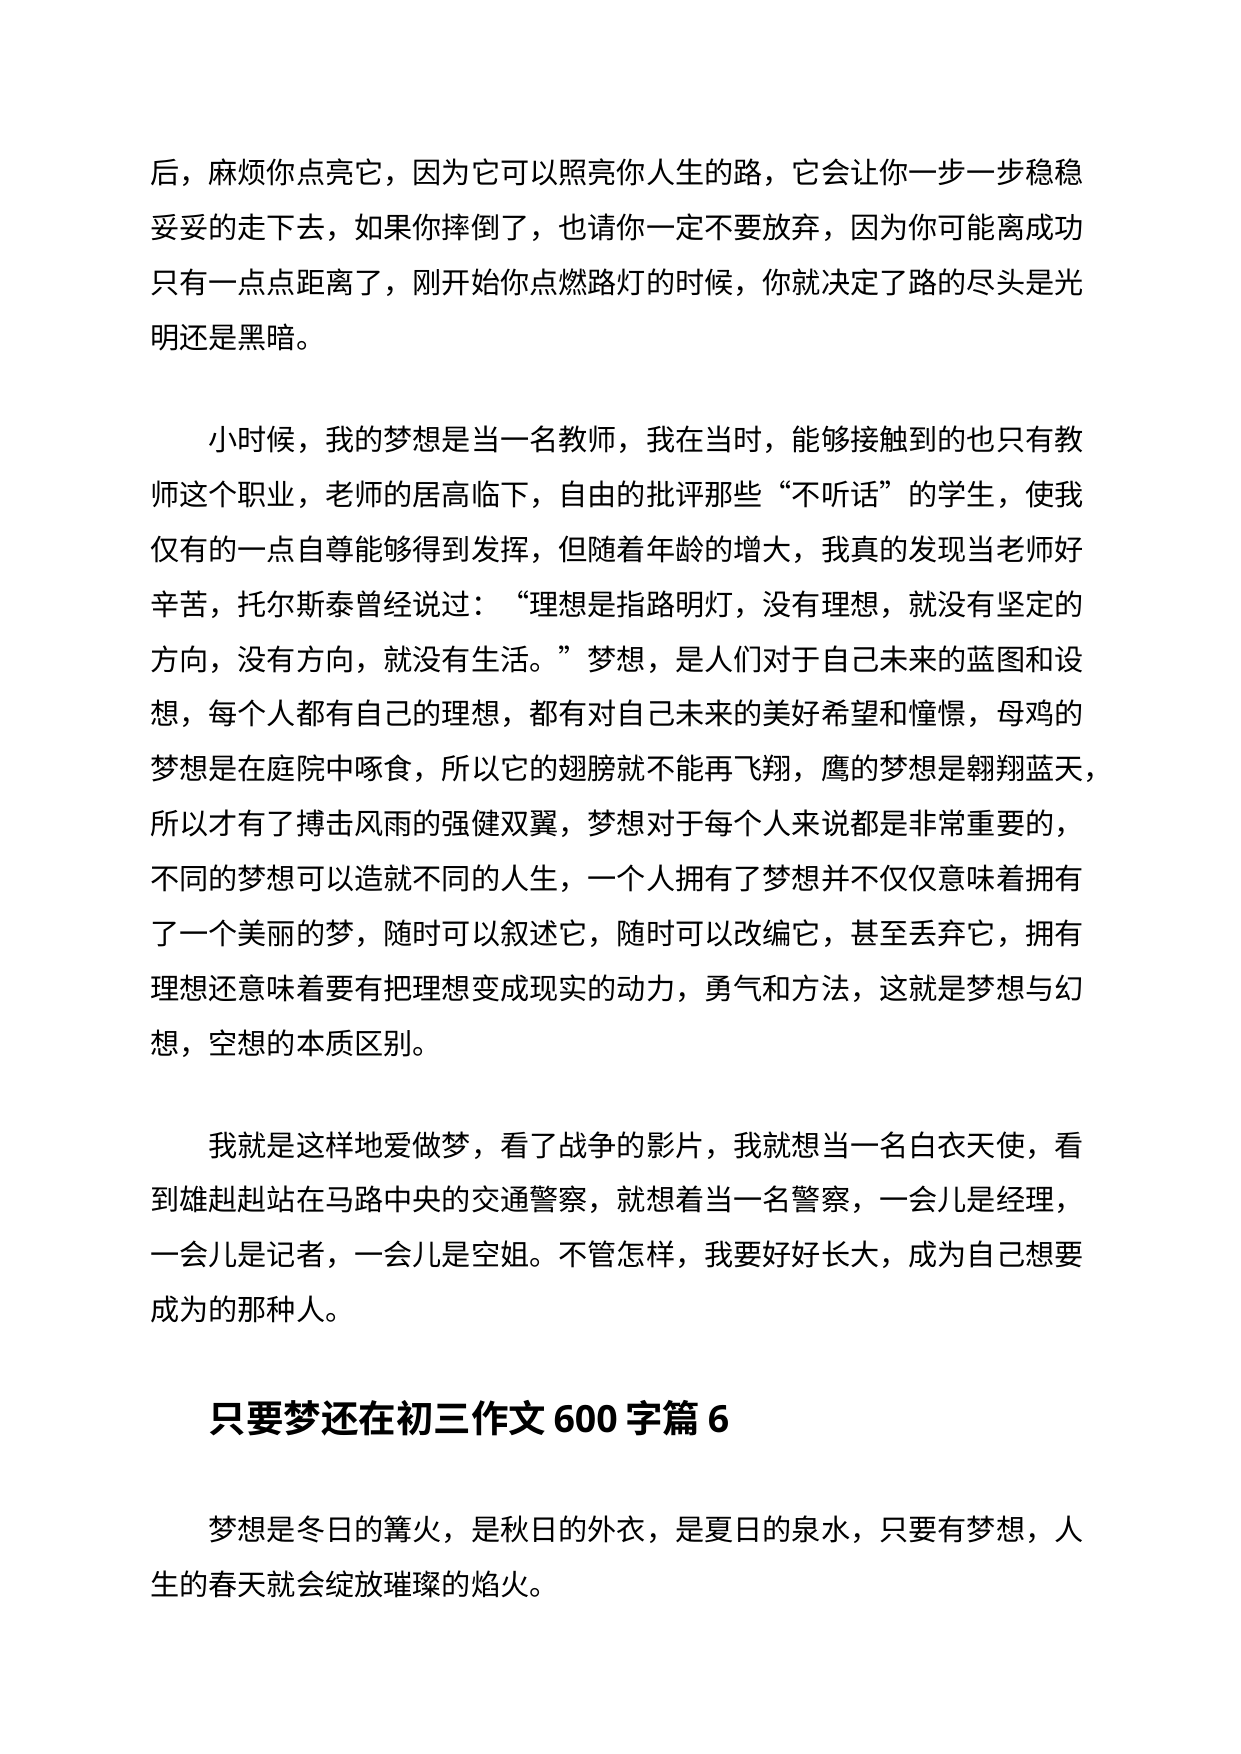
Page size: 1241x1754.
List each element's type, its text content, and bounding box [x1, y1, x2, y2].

text 小时候，我的梦想是当一名教师，我在当时，能够接触到的也只有教师这个职业，老师的居高临下，自由的批评那些“不听话”的学生，使我仅有的一点自尊能够得到发挥，但随着年龄的增大，我真的发现当老师好辛苦，托尔斯泰曾经说过：“理想是指路明灯，没有理想，就没有坚定的方向，没有方向，就没有生活。”梦想，是人们对于自己未来的蓝图和设想，每个人都有自己的理想，都有对自己未来的美好希望和憧憬，母鸡的梦想是在庭院中啄食，所以它的翅膀就不能再飞翔，鹰的梦想是翱翔蓝天，所以才有了搏击风雨的强健双翼，梦想对于每个人来说都是非常重要的，不同的梦想可以造就不同的人生，一个人拥有了梦想并不仅仅意味着拥有了一个美丽的梦，随时可以叙述它，随时可以改编它，甚至丢弃它，拥有理想还意味着要有把理想变成现实的动力，勇气和方法，这就是梦想与幻想，空想的本质区别。 [150, 416, 1090, 1063]
text 我就是这样地爱做梦，看了战争的影片，我就想当一名白衣天使，看到雄赳赳站在马路中央的交通警察，就想着当一名警察，一会儿是经理，一会儿是记者，一会儿是空姐。不管怎样，我要好好长大，成为自己想要成为的那种人。 [150, 1122, 1090, 1329]
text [150, 150, 1090, 357]
text 梦想是冬日的篝火，是秋日的外衣，是夏日的泉水，只要有梦想，人生的春天就会绽放璀璨的焰火。 [150, 1506, 1090, 1603]
text 只要梦还在初三作文600字篇6 [150, 1388, 1090, 1443]
